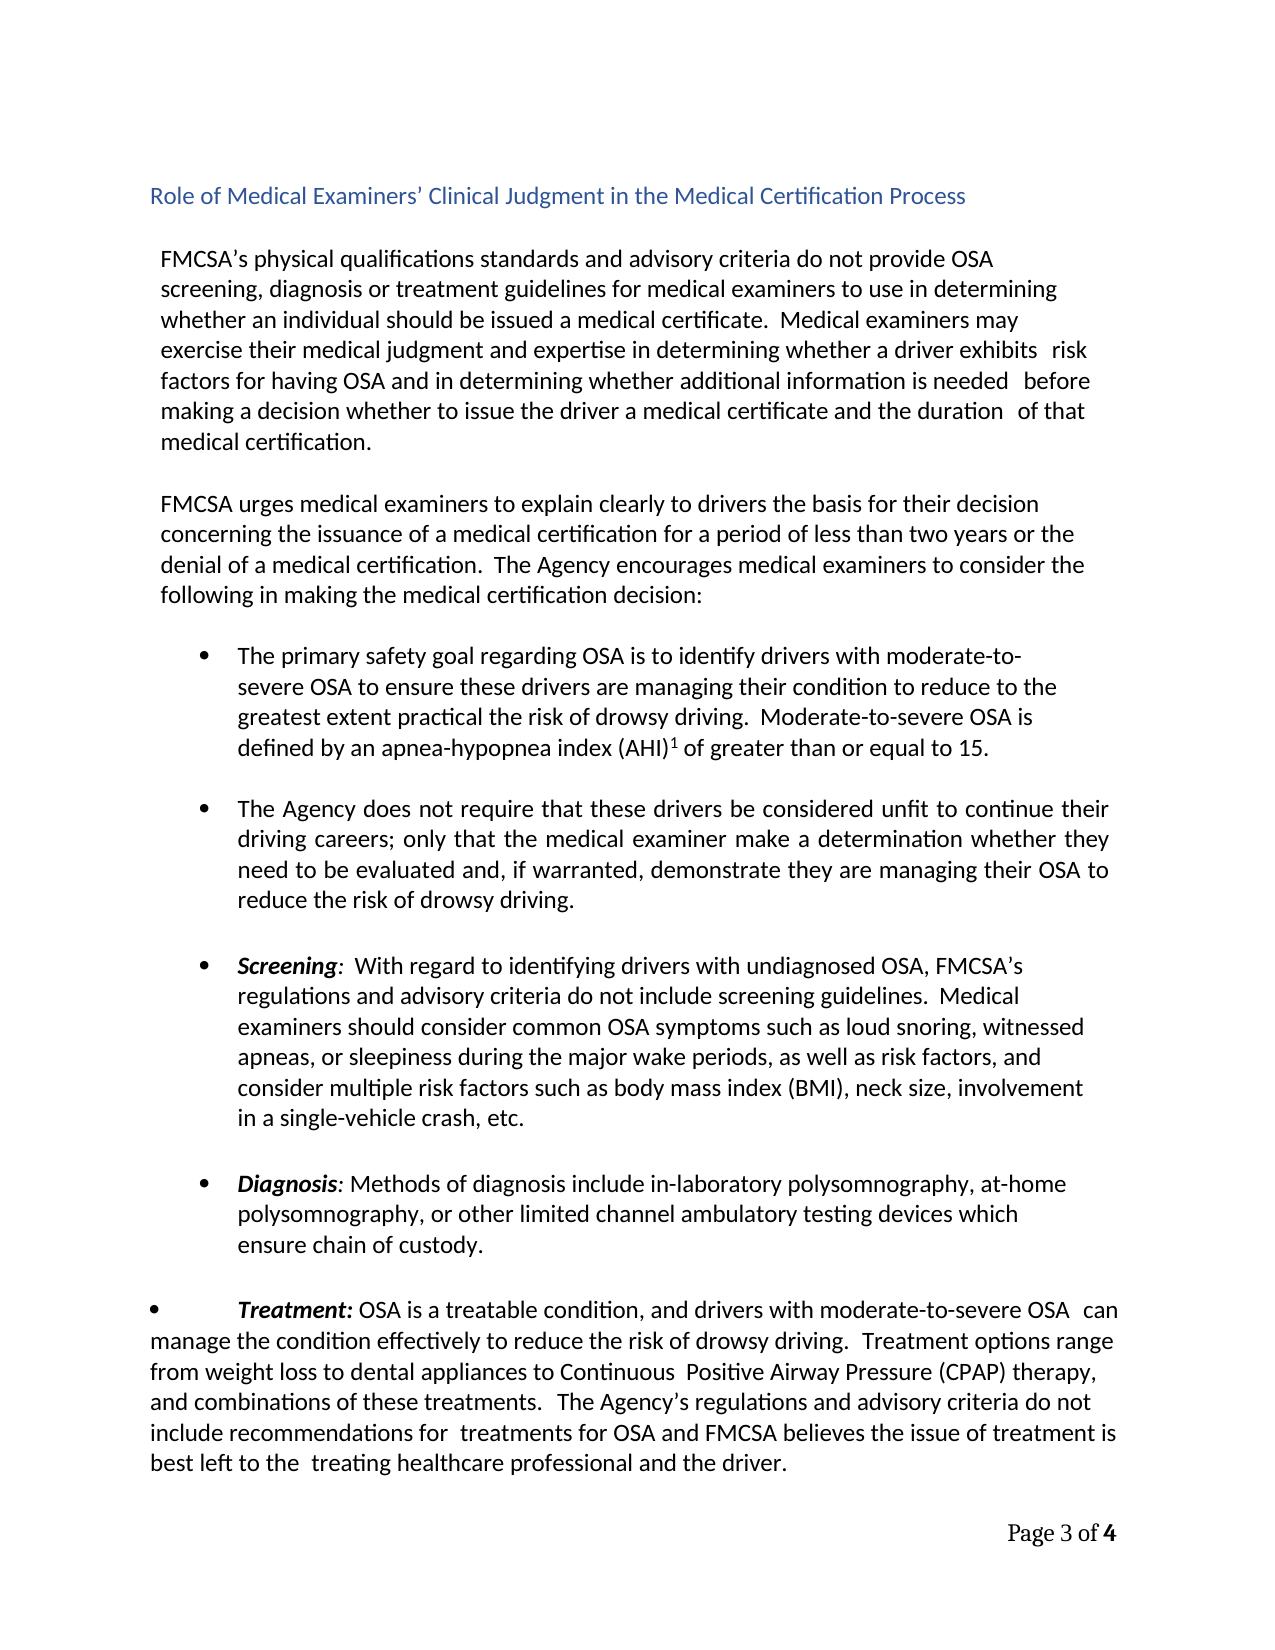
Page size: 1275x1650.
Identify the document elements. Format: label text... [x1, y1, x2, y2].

list Diagnosis: Methods of diagnosis include in-laboratory polysomnography, at-home polysomnography, or other limited channel ambulatory testing devices which ensure chain of custody. [200, 1168, 1094, 1260]
subtitle Role of Medical Examiners’ Clinical Judgment in the Medical Certification Process [150, 181, 1125, 211]
list The primary safety goal regarding OSA is to identify drivers with moderate-to- severe OSA to ensure these drivers are managing their condition to reduce to the greatest extent practical the risk of drowsy driving. Moderate-to-severe OSA is defined by an apnea-hypopnea index (AHI)1 of greater than or equal to 15. [200, 640, 1074, 762]
list The Agency does not require that these drivers be considered unfit to continue their driving careers; only that the medical examiner make a determination whether they need to be evaluated and, if warranted, demonstrate they are managing their OSA to reduce the risk of drowsy driving. [200, 793, 1110, 915]
text FMCSA urges medical examiners to explain clearly to drivers the basis for their decision concerning the issuance of a medical certification for a period of less than two years or the denial of a medical certification. The Agency encourages medical examiners to consider the following in making the medical certification decision: [160, 488, 1110, 610]
list Screening: With regard to identifying drivers with undiagnosed OSA, FMCSA’s regulations and advisory criteria do not include screening guidelines. Medical examiners should consider common OSA symptoms such as loud snoring, witnessed apneas, or sleepiness during the major wake periods, as well as risk factors, and consider multiple risk factors such as body mass index (BMI), neck size, involvement in a single-vehicle crash, etc. [200, 950, 1110, 1133]
text FMCSA’s physical qualifications standards and advisory criteria do not provide OSA screening, diagnosis or treatment guidelines for medical examiners to use in determining whether an individual should be issued a medical certificate. Medical examiners may exercise their medical judgment and expertise in determining whether a driver exhibits risk factors for having OSA and in determining whether additional information is needed before making a decision whether to issue the driver a medical certificate and the duration of that medical certification. [160, 243, 1097, 456]
list Treatment: OSA is a treatable condition, and drivers with moderate-to-severe OSA can manage the condition effectively to reduce the risk of drowsy driving. Treatment options range from weight loss to dental appliances to Continuous Positive Airway Pressure (CPAP) therapy, and combinations of these treatments. The Agency’s regulations and advisory criteria do not include recommendations for treatments for OSA and FMCSA believes the issue of treatment is best left to the treating healthcare professional and the driver. [150, 1295, 1125, 1478]
